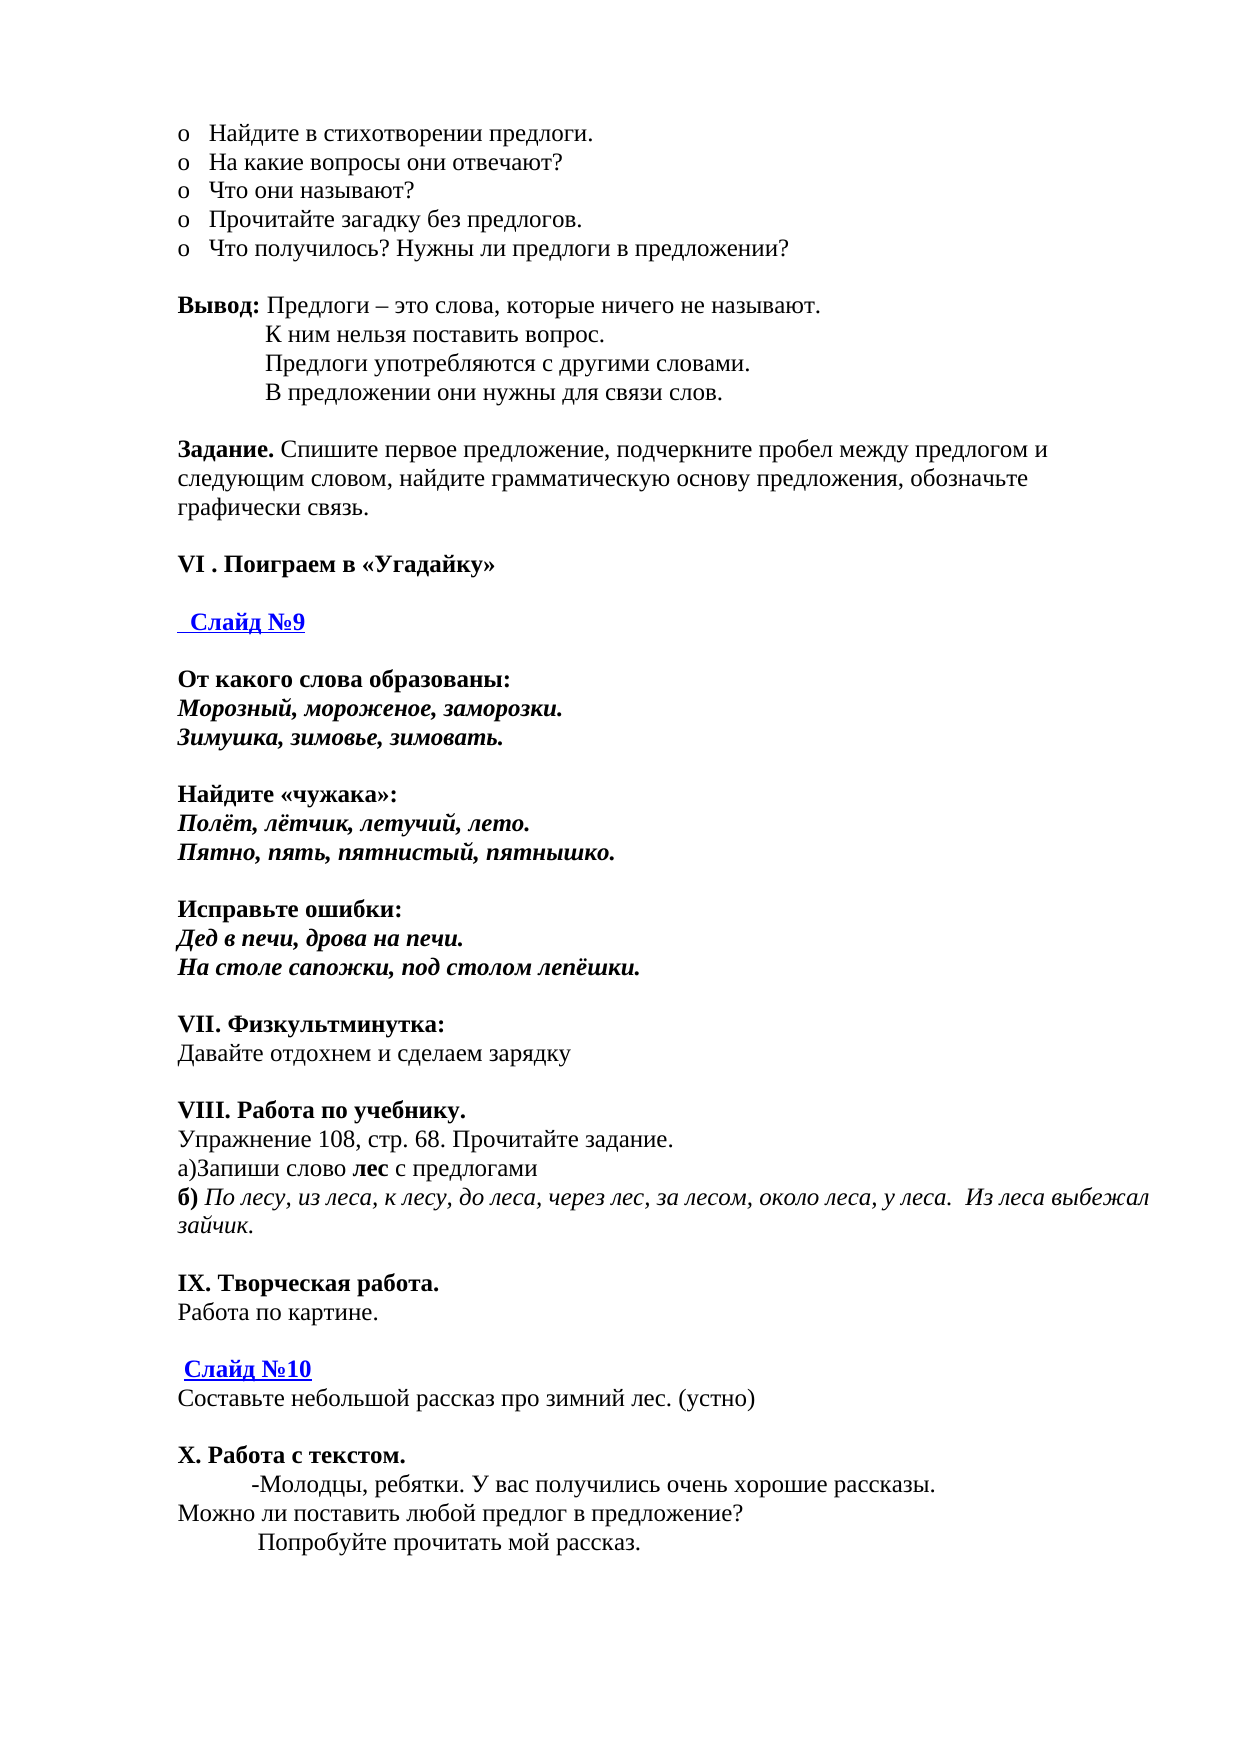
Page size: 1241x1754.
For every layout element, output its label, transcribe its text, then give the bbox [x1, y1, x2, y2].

text Исправьте ошибки: [177, 894, 1152, 923]
text o Найдите в стихотворении предлоги. [177, 118, 1152, 147]
text Полёт, лётчик, летучий, лето. [177, 808, 1152, 837]
text От какого слова образованы: Морозный, мороженое, заморозки. Зимушка, зимовье, зимовать. [177, 664, 1152, 751]
text -Молодцы, ребятки. У вас получились очень хорошие рассказы. [177, 1469, 1152, 1498]
text К ним нельзя поставить вопрос. [177, 319, 1152, 348]
text Слайд №9 [177, 607, 1152, 636]
text o Что получилось? Нужны ли предлоги в предложении? [177, 233, 1152, 262]
text На столе сапожки, под столом лепёшки. [177, 952, 1152, 981]
text а)Запиши слово лес с предлогами [177, 1153, 1152, 1182]
text VII. Физкультминутка: [177, 1009, 1152, 1038]
text б) По лесу, из леса, к лесу, до леса, через лес, за лесом, около леса, у леса. Из леса выбежал зайчик. [177, 1182, 1152, 1239]
text VIII. Работа по учебнику. [177, 1096, 1152, 1124]
text Попробуйте прочитать мой рассказ. [177, 1527, 1152, 1556]
text Предлоги употребляются с другими словами. [177, 348, 1152, 377]
text Работа по картине. [177, 1297, 1152, 1326]
text Задание. Спишите первое предложение, подчеркните пробел между предлогом и следующим словом, найдите грамматическую основу предложения, обозначьте графически связь. [177, 434, 1152, 521]
text Составьте небольшой рассказ про зимний лес. (устно) [177, 1383, 1152, 1412]
text X. Работа с текстом. [177, 1441, 1152, 1469]
text VI . Поиграем в «Угадайку» [177, 549, 1152, 578]
text Найдите «чужака»: [177, 779, 1152, 808]
text IX. Творческая работа. [177, 1268, 1152, 1297]
text В предложении они нужны для связи слов. [177, 377, 1152, 406]
text Давайте отдохнем и сделаем зарядку [177, 1038, 1152, 1067]
text o Что они называют? [177, 176, 1152, 204]
text Слайд №10 [177, 1354, 1152, 1383]
text Вывод: Предлоги – это слова, которые ничего не называют. [177, 291, 1152, 319]
text Упражнение 108, стр. 68. Прочитайте задание. [177, 1124, 1152, 1153]
text Дед в печи, дрова на печи. [177, 923, 1152, 952]
text o Прочитайте загадку без предлогов. [177, 204, 1152, 233]
text o На какие вопросы они отвечают? [177, 147, 1152, 176]
text Пятно, пять, пятнистый, пятнышко. [177, 837, 1152, 866]
text Можно ли поставить любой предлог в предложение? [177, 1498, 1152, 1527]
